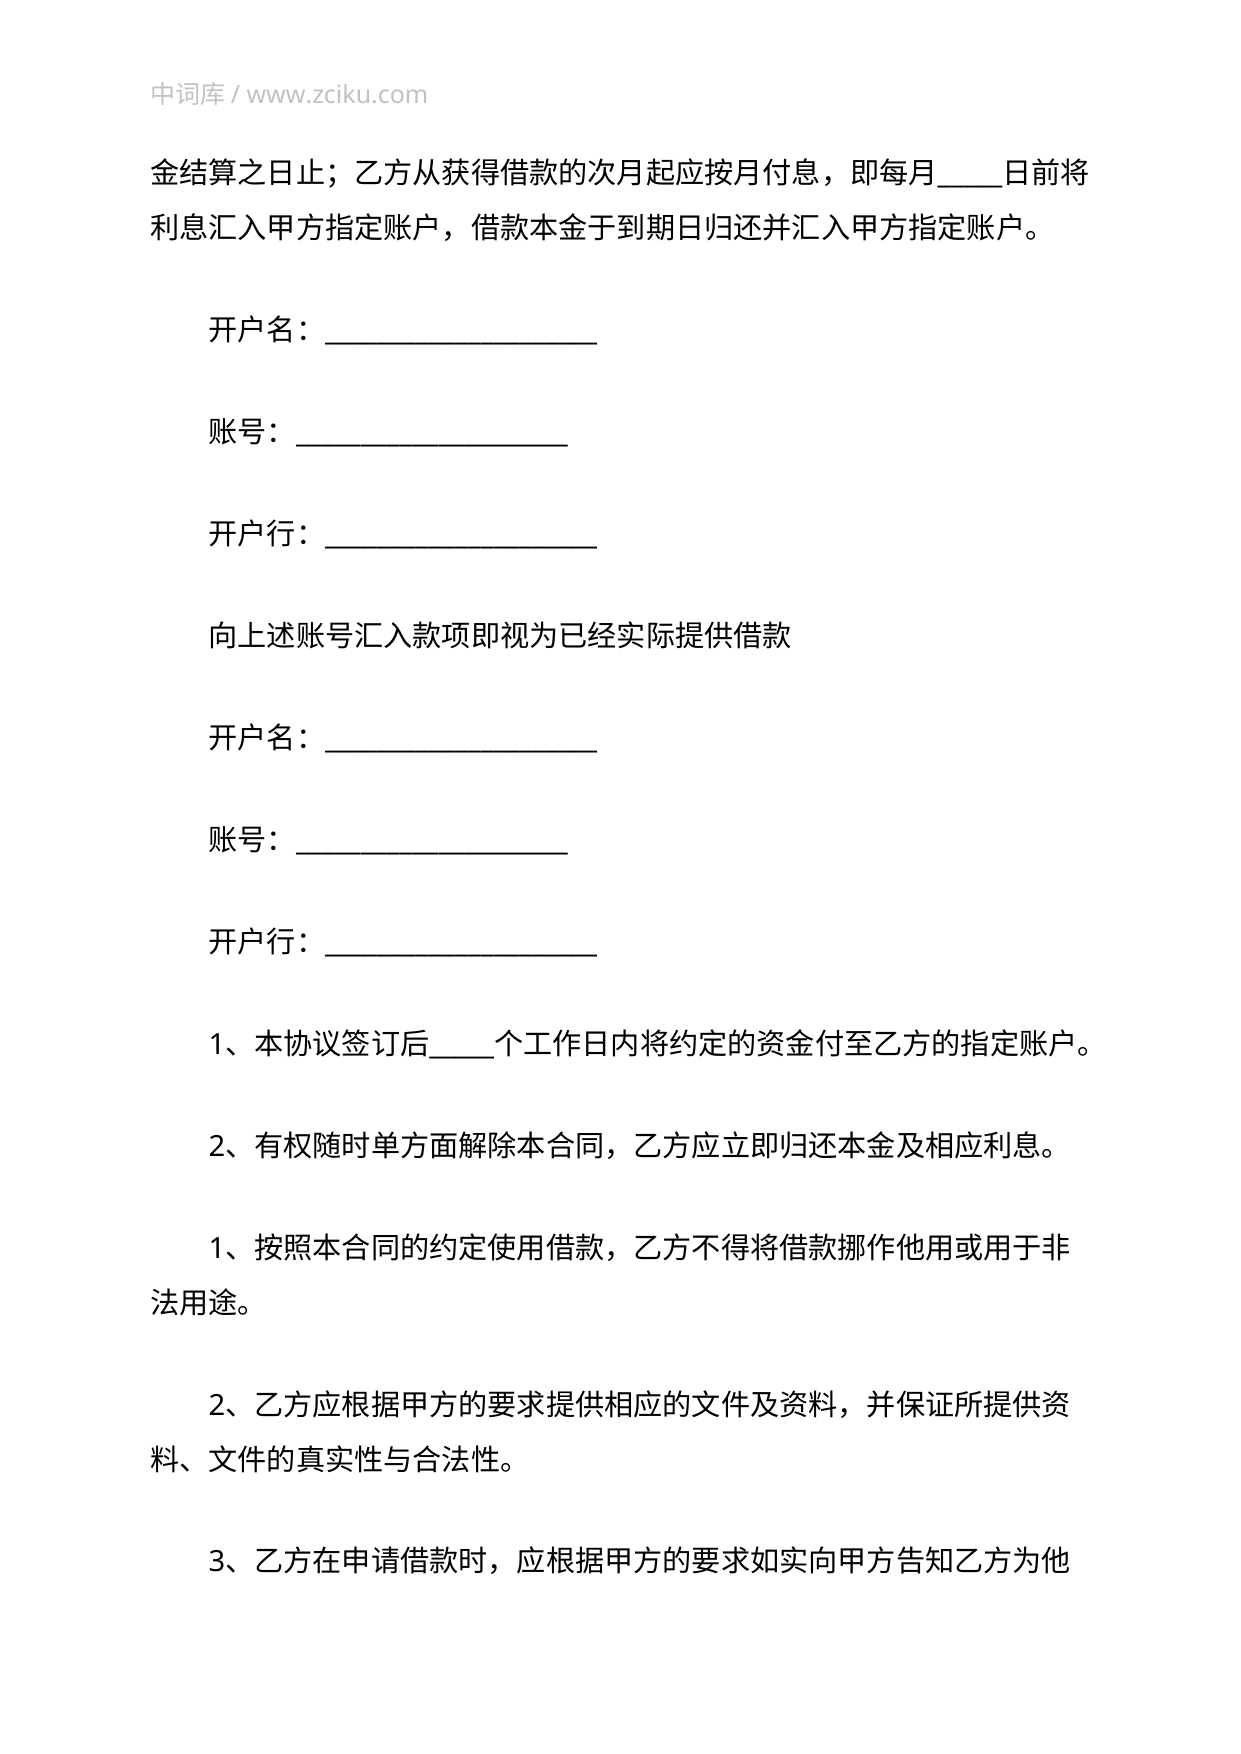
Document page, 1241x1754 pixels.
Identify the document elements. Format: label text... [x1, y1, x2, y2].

text 2、乙方应根据甲方的要求提供相应的文件及资料，并保证所提供资料、文件的真实性与合法性。 [150, 1381, 1090, 1478]
text 开户行：_____________________ [150, 918, 1090, 961]
text 2、有权随时单方面解除本合同，乙方应立即归还本金及相应利息。 [150, 1122, 1090, 1165]
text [150, 1538, 1090, 1580]
text 开户行：_____________________ [150, 511, 1090, 553]
text 账号：_____________________ [150, 409, 1090, 451]
text 向上述账号汇入款项即视为已经实际提供借款 [150, 613, 1090, 655]
text 账号：_____________________ [150, 816, 1090, 859]
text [150, 150, 1090, 247]
text 开户名：_____________________ [150, 307, 1090, 349]
text 1、本协议签订后_____个工作日内将约定的资金付至乙方的指定账户。 [150, 1020, 1090, 1063]
text 开户名：_____________________ [150, 714, 1090, 757]
text 1、按照本合同的约定使用借款，乙方不得将借款挪作他用或用于非法用途。 [150, 1224, 1090, 1322]
